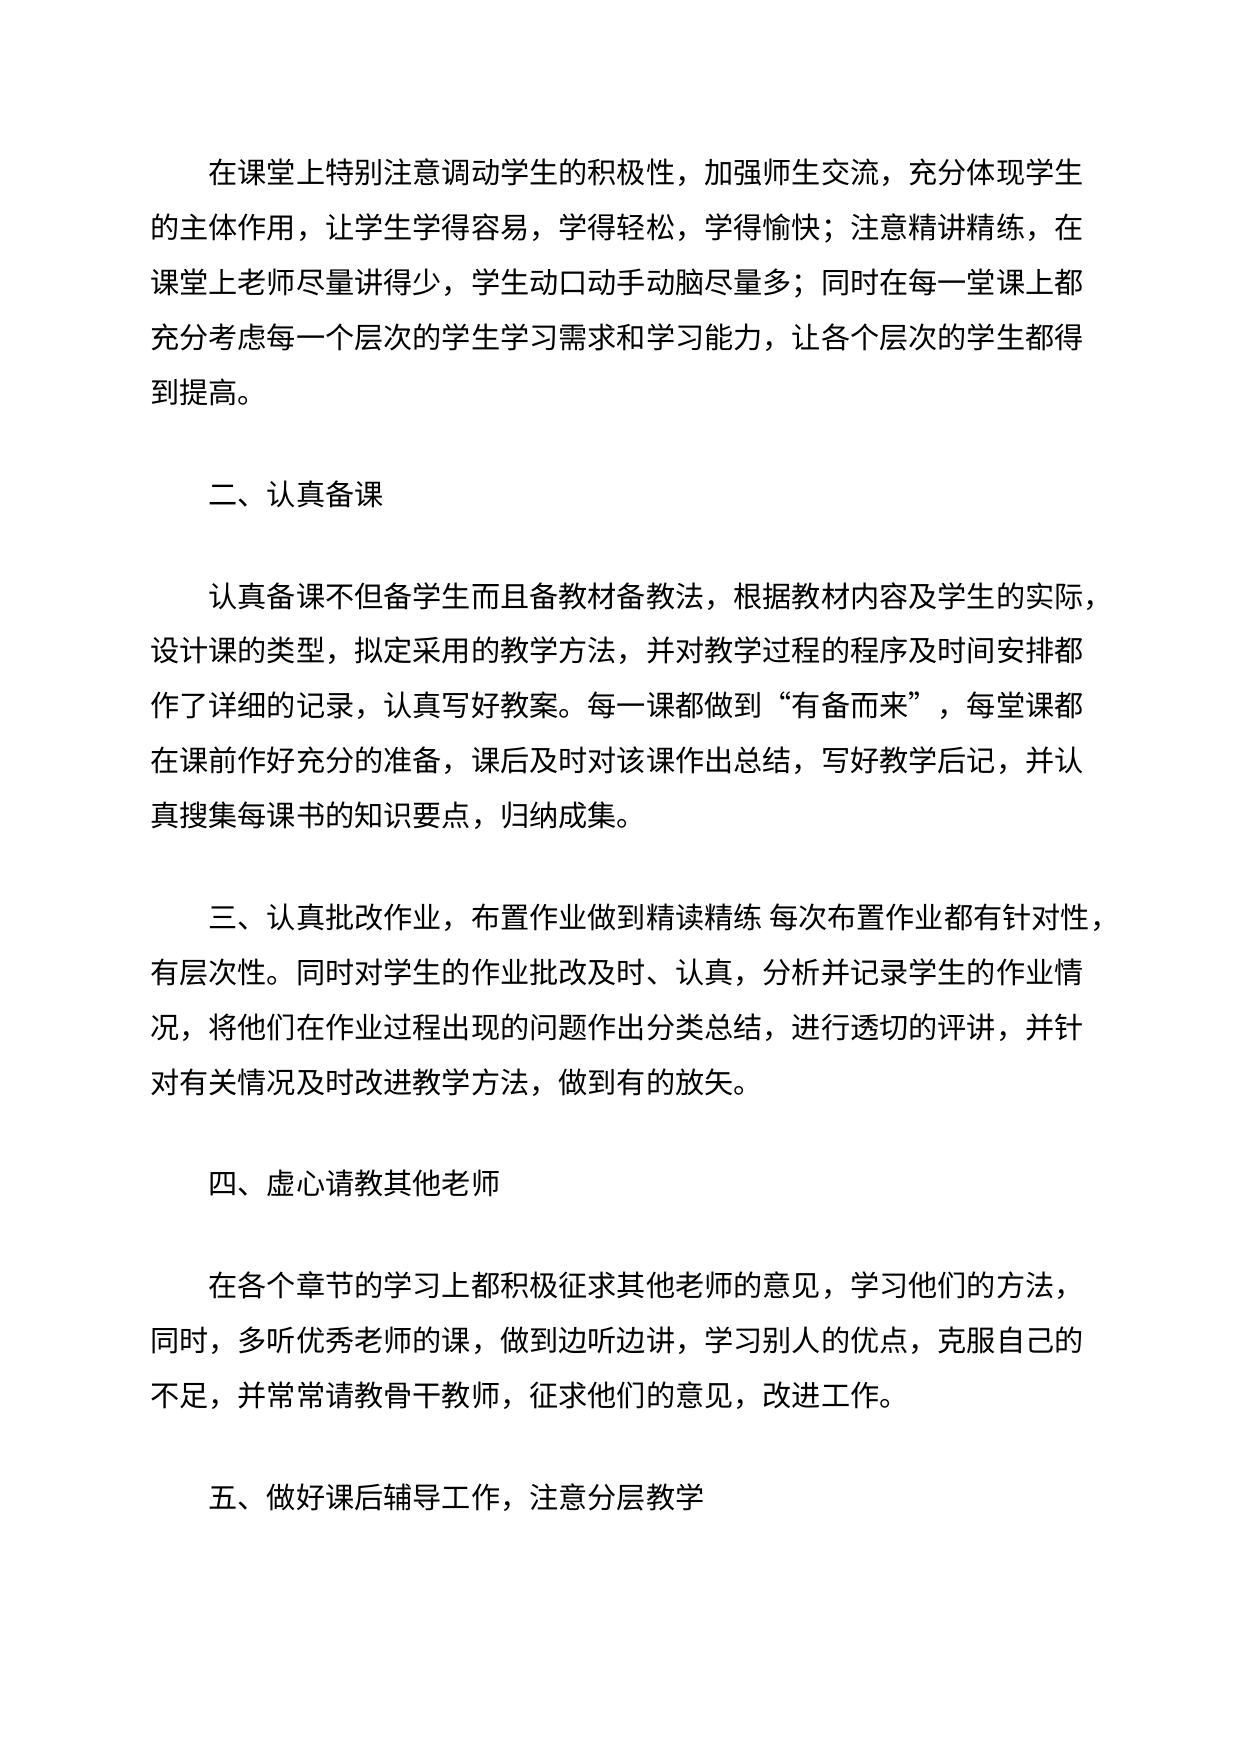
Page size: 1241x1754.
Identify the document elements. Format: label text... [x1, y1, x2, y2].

text 五、做好课后辅导工作，注意分层教学 [150, 1474, 1090, 1517]
text 认真备课不但备学生而且备教材备教法，根据教材内容及学生的实际，设计课的类型，拟定采用的教学方法，并对教学过程的程序及时间安排都作了详细的记录，认真写好教案。每一课都做到“有备而来”，每堂课都在课前作好充分的准备，课后及时对该课作出总结，写好教学后记，并认真搜集每课书的知识要点，归纳成集。 [150, 573, 1090, 835]
text 二、认真备课 [150, 471, 1090, 514]
text 四、虚心请教其他老师 [150, 1161, 1090, 1203]
text 三、认真批改作业，布置作业做到精读精练 每次布置作业都有针对性，有层次性。同时对学生的作业批改及时、认真，分析并记录学生的作业情况，将他们在作业过程出现的问题作出分类总结，进行透切的评讲，并针对有关情况及时改进教学方法，做到有的放矢。 [150, 894, 1090, 1101]
text 在各个章节的学习上都积极征求其他老师的意见，学习他们的方法，同时，多听优秀老师的课，做到边听边讲，学习别人的优点，克服自己的不足，并常常请教骨干教师，征求他们的意见，改进工作。 [150, 1263, 1090, 1415]
text 在课堂上特别注意调动学生的积极性，加强师生交流，充分体现学生的主体作用，让学生学得容易，学得轻松，学得愉快；注意精讲精练，在课堂上老师尽量讲得少，学生动口动手动脑尽量多；同时在每一堂课上都充分考虑每一个层次的学生学习需求和学习能力，让各个层次的学生都得到提高。 [150, 150, 1090, 412]
